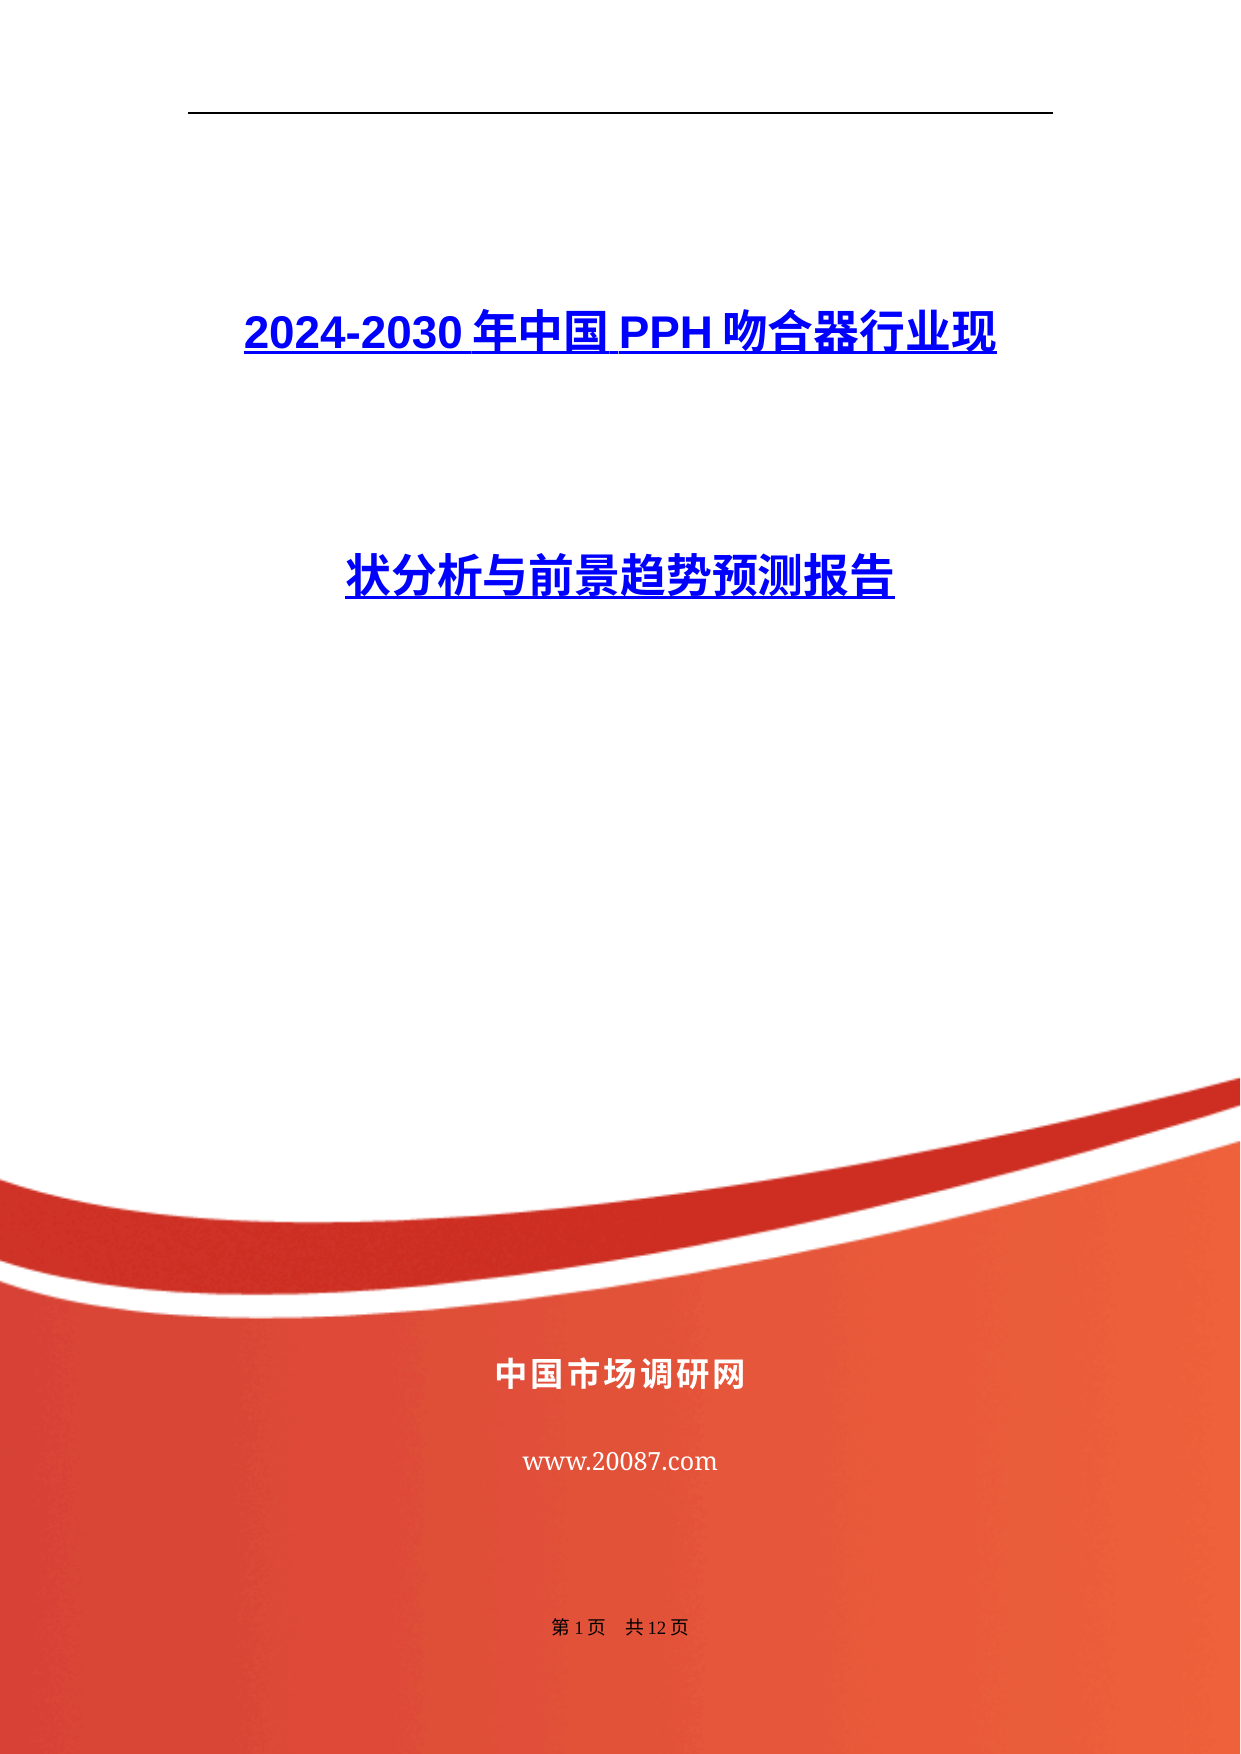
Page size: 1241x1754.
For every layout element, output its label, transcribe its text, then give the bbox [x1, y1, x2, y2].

subtitle 中国市场调研网 [187, 1339, 1053, 1404]
table_header 2024-2030年中国PPH吻合器行业现状分析与前景趋势预测报告 [188, 207, 1053, 773]
picture [0, 1006, 1241, 1754]
text www.20087.com [187, 1428, 1053, 1493]
